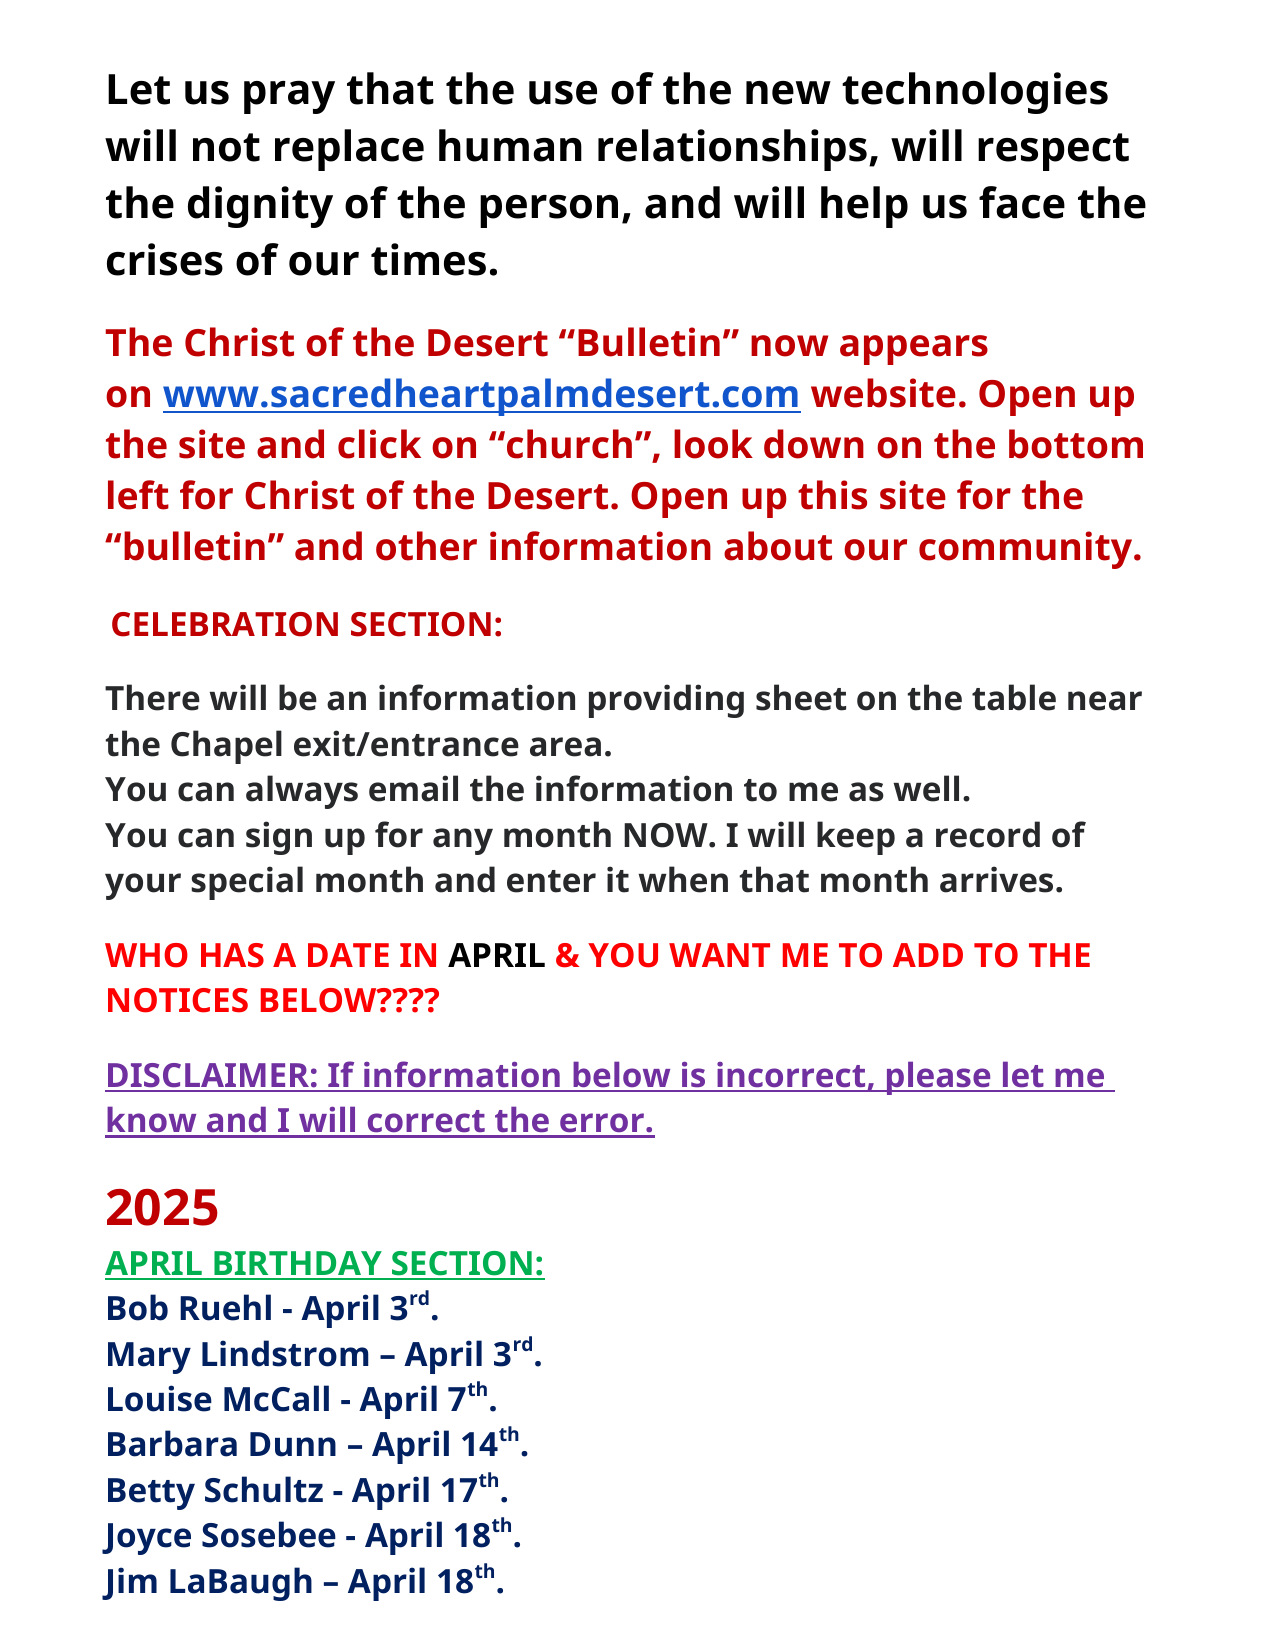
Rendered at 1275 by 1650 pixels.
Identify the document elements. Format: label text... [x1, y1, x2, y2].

text Mary Lindstrom – April 3rd. [105, 1330, 1170, 1376]
text Joyce Sosebee - April 18th. [105, 1512, 1170, 1557]
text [105, 60, 1170, 287]
text APRIL BIRTHDAY SECTION: [105, 1239, 1170, 1285]
text WHO HAS A DATE IN APRIL & YOU WANT ME TO ADD TO THE NOTICES BELOW???? [105, 931, 1170, 1022]
text You can always email the information to me as well. [105, 766, 1170, 811]
text DISCLAIMER: If information below is incorrect, please let me know and I will correct the error. [105, 1051, 1170, 1142]
text Bob Ruehl - April 3rd. [105, 1285, 1170, 1330]
text The Christ of the Desert “Bulletin” now appears on www.sacredheartpalmdesert.com website. Open up the site and click on “church”, look down on the bottom left for Christ of the Desert. Open up this site for the “bulletin” and other information about our community. [105, 316, 1170, 571]
text Jim LaBaugh – April 18th. [105, 1557, 1170, 1603]
text You can sign up for any month NOW. I will keep a record of your special month and enter it when that month arrives. [105, 811, 1170, 902]
text 2025 [105, 1171, 1170, 1239]
text Betty Schultz - April 17th. [105, 1467, 1170, 1512]
text There will be an information providing sheet on the table near the Chapel exit/entrance area. [105, 675, 1170, 766]
text Barbara Dunn – April 14th. [105, 1421, 1170, 1467]
text Louise McCall - April 7th. [105, 1376, 1170, 1421]
list CELEBRATION SECTION: [105, 601, 1170, 646]
